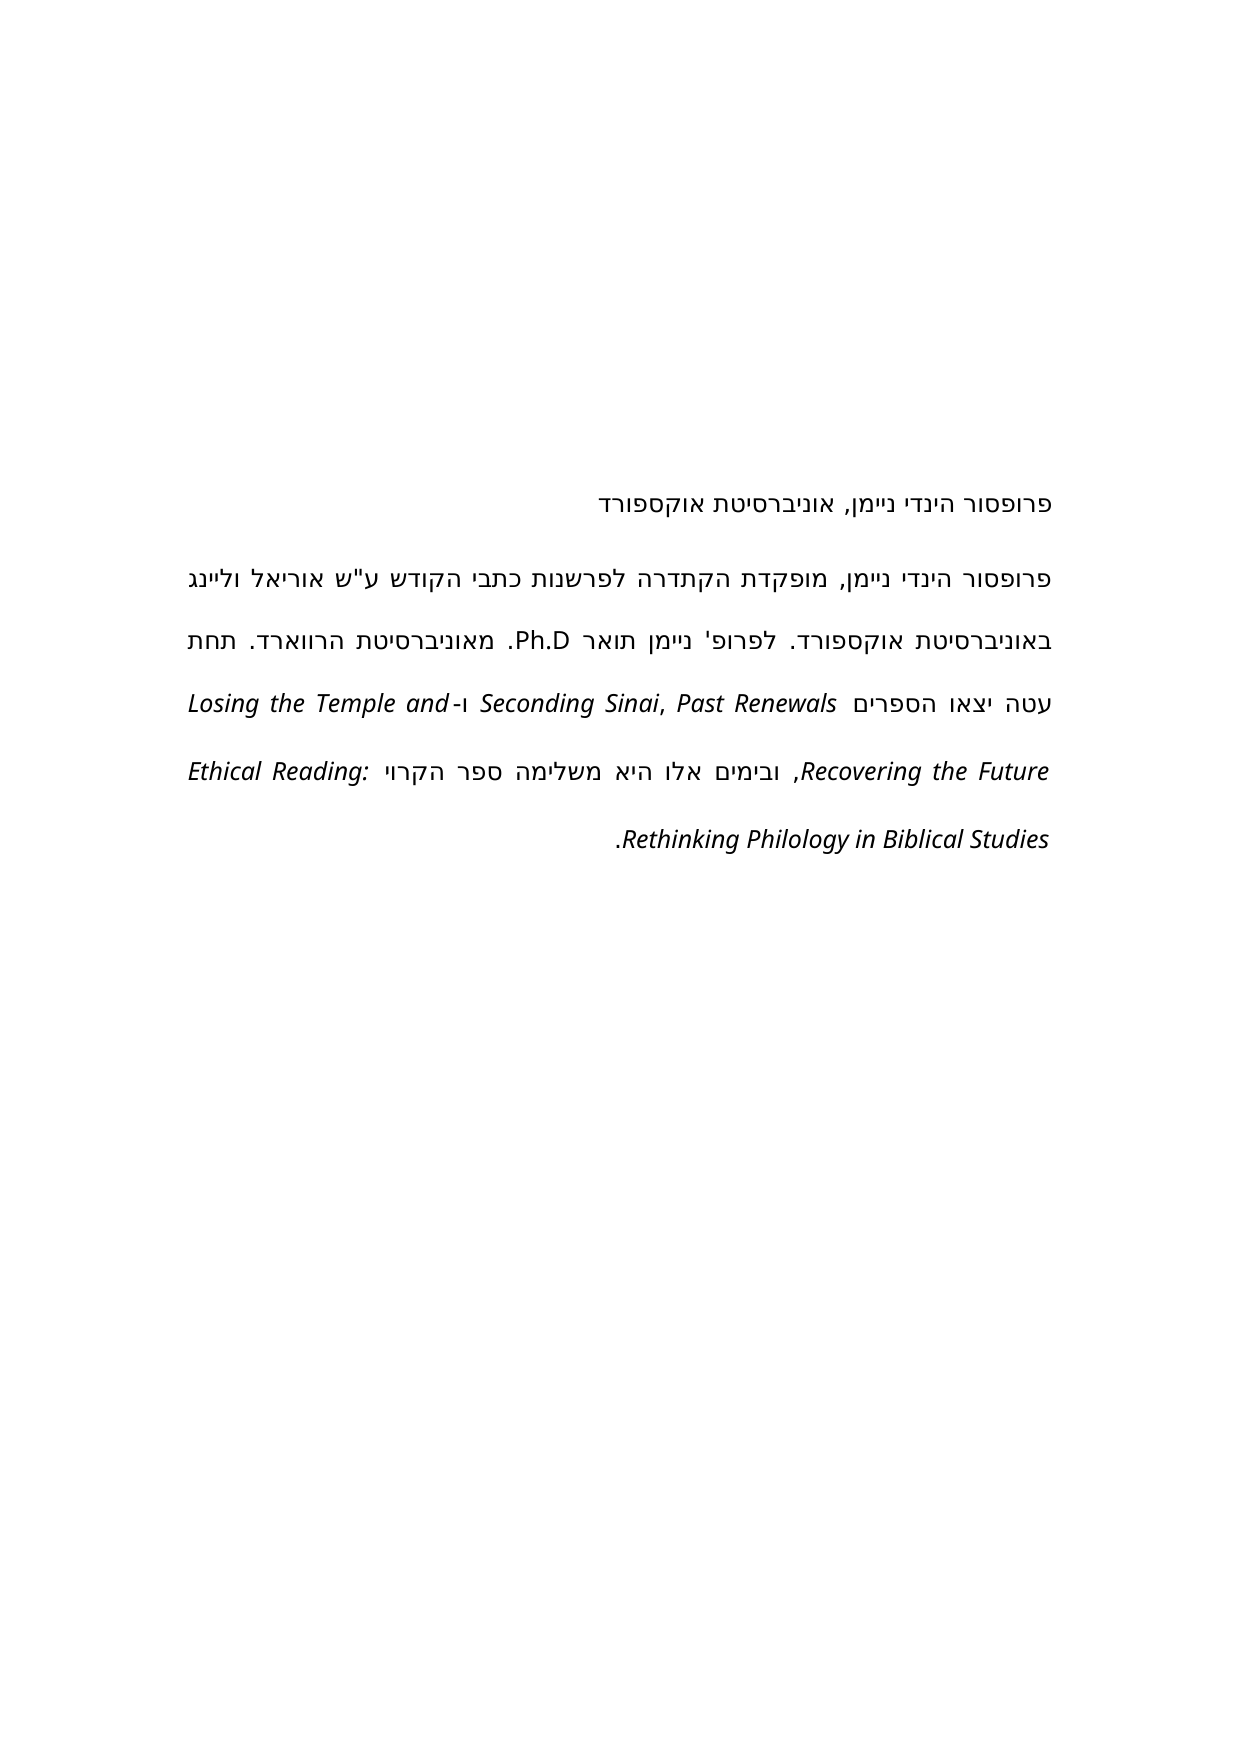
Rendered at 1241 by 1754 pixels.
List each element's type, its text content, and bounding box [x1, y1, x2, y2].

text פרופסור הינדי ניימן, מופקדת הקתדרה לפרשנות כתבי הקודש ע"ש אוריאל וליינג באוניברסיטת אוקספורד. לפרופ' ניימן תואר Ph.D. מאוניברסיטת הרווארד. תחת עטה יצאו הספרים Seconding Sinai, Past Renewals ו-Losing the Temple and Recovering the Future, ובימים אלו היא משלימה ספר הקרוי Ethical Reading: Rethinking Philology in Biblical Studies. [187, 564, 1053, 856]
text פרופסור הינדי ניימן, אוניברסיטת אוקספורד [187, 489, 1053, 518]
